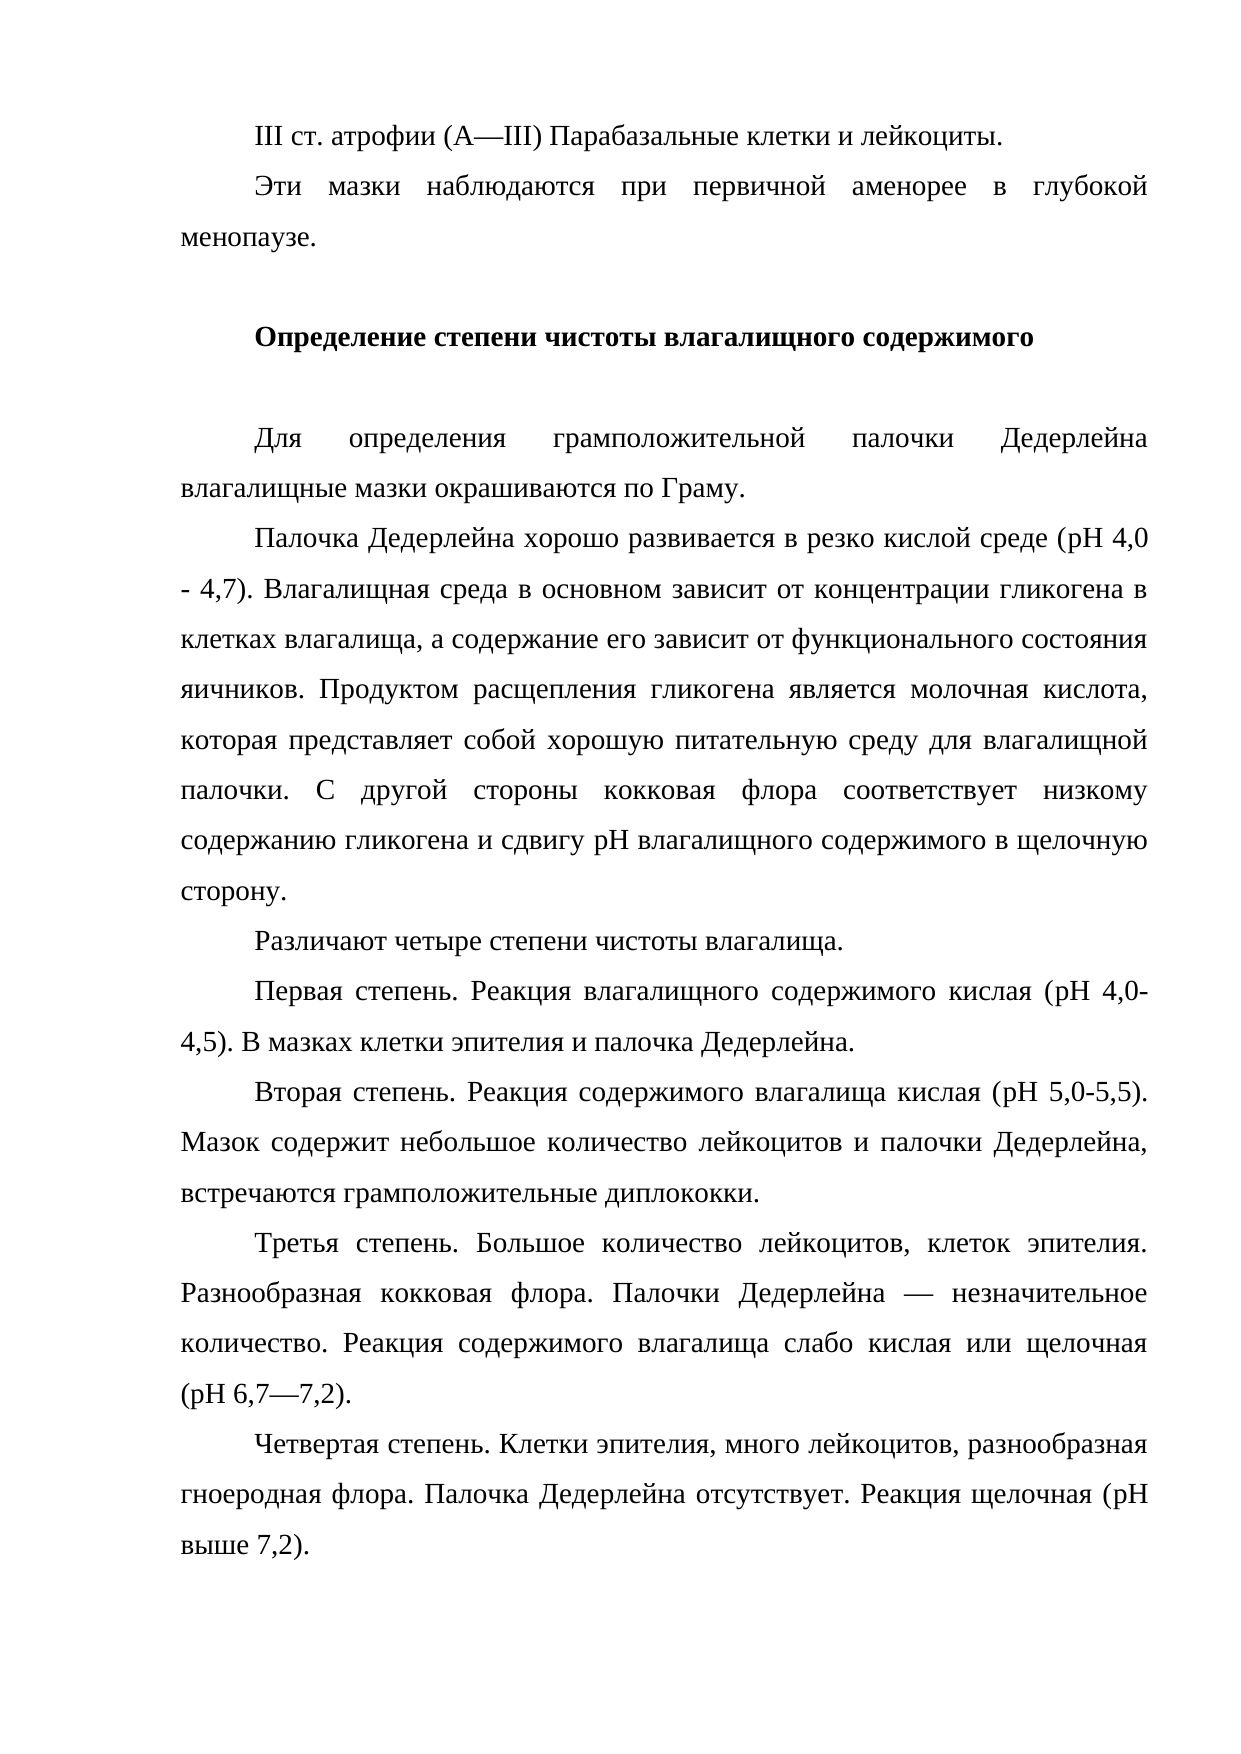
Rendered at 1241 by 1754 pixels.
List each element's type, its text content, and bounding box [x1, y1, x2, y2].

text Палочка Дедерлейна хорошо развивается в резко кислой среде (pH 4,0 - 4,7). Влагалищная среда в основном зависит от концентрации гликогена в клетках влагалища, а содержание его зависит от функционального состояния яичников. Продуктом расщепления гликогена является молочная кислота, которая представляет собой хорошую питательную среду для влагалищной палочки. С другой стороны кокковая флора соответствует низкому содержанию гликогена и сдвигу pH влагалищного содержимого в щелочную сторону. [180, 521, 1148, 906]
text III ст. атрофии (A—III) Парабазальные клетки и лейкоциты. [180, 118, 1148, 152]
text Третья степень. Большое количество лейкоцитов, клеток эпителия. Разнообразная кокковая флора. Палочки Дедерлейна — незначительное количество. Реакция содержимого влагалища слабо кислая или щелочная (pH 6,7—7,2). [180, 1225, 1148, 1409]
text Первая степень. Реакция влагалищного содержимого кислая (pH 4,0-4,5). В мазках клетки эпителия и палочка Дедерлейна. [180, 973, 1148, 1057]
text Для определения грамположительной палочки Дедерлейна влагалищные мазки окрашиваются по Граму. [180, 420, 1148, 504]
subtitle Определение степени чистоты влагалищного содержимого [180, 319, 1148, 353]
text Вторая степень. Реакция содержимого влагалища кислая (pH 5,0-5,5). Мазок содержит небольшое количество лейкоцитов и палочки Дедерлейна, встречаются грамположительные диплококки. [180, 1074, 1148, 1208]
subtitle Различают четыре степени чистоты влагалища. [180, 923, 1148, 957]
text Четвертая степень. Клетки эпителия, много лейкоцитов, разнообразная гноеродная флора. Палочка Дедерлейна отсутствует. Реакция щелочная (pH выше 7,2). [180, 1426, 1148, 1560]
text Эти мазки наблюдаются при первичной аменорее в глубокой менопаузе. [180, 168, 1148, 252]
